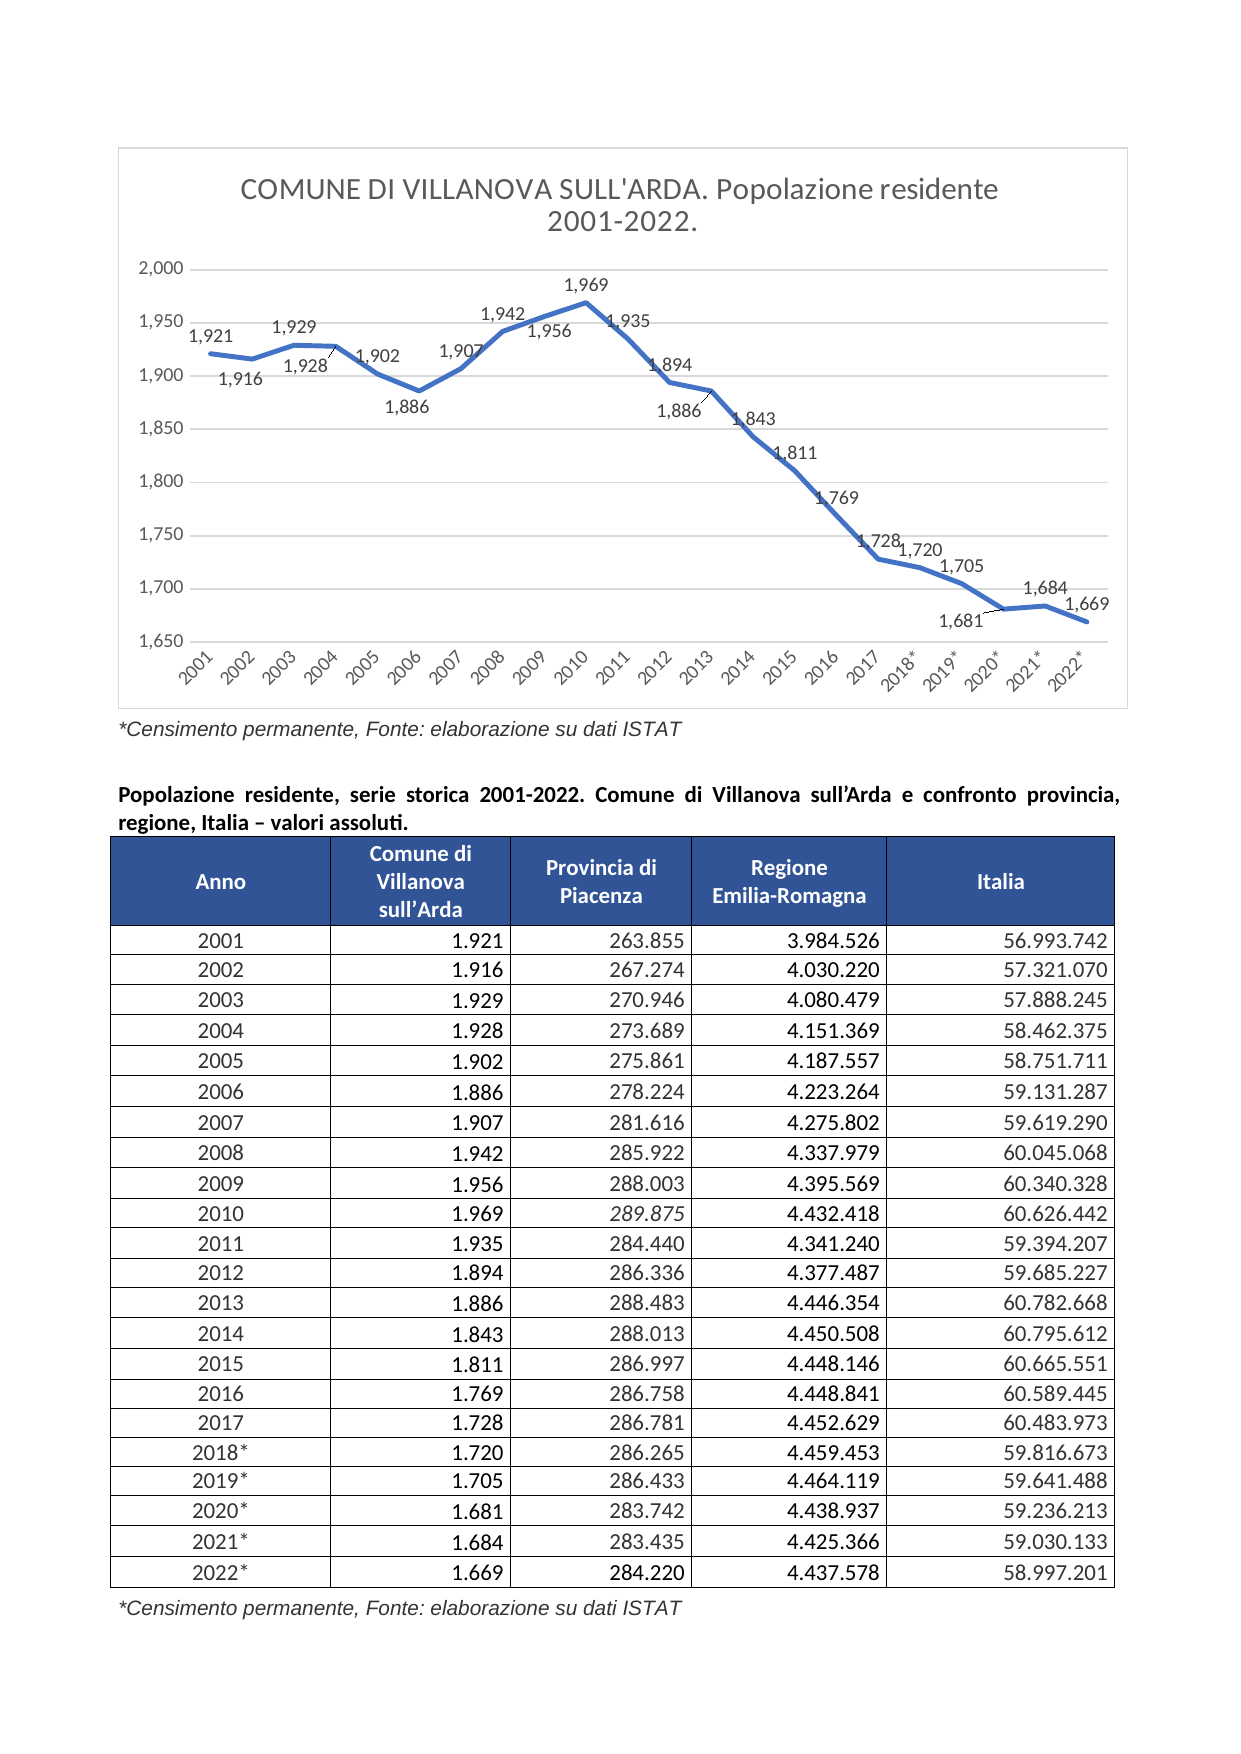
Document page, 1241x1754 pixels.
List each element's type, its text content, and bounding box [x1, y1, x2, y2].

table_cell 1.681 [331, 1496, 510, 1525]
table_header Comune di Villanova sull’Arda [331, 837, 510, 925]
table_cell 281.616 [511, 1107, 691, 1137]
table_cell 4.341.240 [692, 1228, 886, 1257]
table_cell 2009 [111, 1168, 330, 1198]
table_cell 60.626.442 [887, 1199, 1114, 1227]
table_cell 2016 [111, 1380, 330, 1407]
table_cell 288.003 [511, 1168, 691, 1198]
table_cell 60.795.612 [887, 1318, 1114, 1348]
table_cell 2001 [111, 926, 330, 954]
table_cell 2006 [111, 1076, 330, 1106]
table_cell 273.689 [511, 1015, 691, 1045]
table_cell 4.337.979 [692, 1138, 886, 1167]
table_cell 2007 [111, 1107, 330, 1137]
table_cell 284.220 [511, 1557, 691, 1587]
table_cell 1.843 [331, 1318, 510, 1348]
table_cell 4.452.629 [692, 1409, 886, 1437]
table_cell 59.030.133 [887, 1526, 1114, 1556]
table_cell 59.641.488 [887, 1467, 1114, 1495]
table_cell 59.131.287 [887, 1076, 1114, 1106]
table_cell 1.921 [331, 926, 510, 954]
table_cell 1.886 [331, 1288, 510, 1317]
table_cell 59.394.207 [887, 1228, 1114, 1257]
table_cell 4.151.369 [692, 1015, 886, 1045]
table_cell 1.916 [331, 955, 510, 983]
table_cell 286.265 [511, 1438, 691, 1466]
table_cell 1.902 [331, 1046, 510, 1075]
table_cell 58.997.201 [887, 1557, 1114, 1587]
table_cell 60.483.973 [887, 1409, 1114, 1437]
table_cell 57.888.245 [887, 985, 1114, 1014]
table_header Provincia di Piacenza [511, 837, 691, 925]
table_cell 2019* [111, 1467, 330, 1495]
table_cell 2004 [111, 1015, 330, 1045]
table_header Anno [111, 837, 330, 925]
table_cell 4.030.220 [692, 955, 886, 983]
table_header Italia [887, 837, 1114, 925]
table_cell 2012 [111, 1259, 330, 1287]
table_cell 2002 [111, 955, 330, 983]
table_cell 4.395.569 [692, 1168, 886, 1198]
table_cell 289.875 [511, 1199, 691, 1227]
table_cell 2015 [111, 1349, 330, 1378]
table_cell 2020* [111, 1496, 330, 1525]
table_cell 4.187.557 [692, 1046, 886, 1075]
table_cell 4.437.578 [692, 1557, 886, 1587]
table_cell 1.886 [331, 1076, 510, 1106]
table_cell 2011 [111, 1228, 330, 1257]
table_cell 4.446.354 [692, 1288, 886, 1317]
table_cell 60.589.445 [887, 1380, 1114, 1407]
table_cell 56.993.742 [887, 926, 1114, 954]
table_cell 1.894 [331, 1259, 510, 1287]
table_cell 267.274 [511, 955, 691, 983]
table_cell 2010 [111, 1199, 330, 1227]
table_cell 59.236.213 [887, 1496, 1114, 1525]
table_cell 263.855 [511, 926, 691, 954]
table_cell 4.448.841 [692, 1380, 886, 1407]
table_cell 1.811 [331, 1349, 510, 1378]
table_cell 283.435 [511, 1526, 691, 1556]
table_cell 275.861 [511, 1046, 691, 1075]
text *Censimento permanente, Fonte: elaborazione su dati ISTAT [118, 716, 1122, 740]
table_cell 4.464.119 [692, 1467, 886, 1495]
table_cell 4.459.453 [692, 1438, 886, 1466]
table_cell 4.438.937 [692, 1496, 886, 1525]
table_cell 58.462.375 [887, 1015, 1114, 1045]
table_cell 57.321.070 [887, 955, 1114, 983]
table_cell 2018* [111, 1438, 330, 1466]
table_cell 2003 [111, 985, 330, 1014]
table_cell 60.782.668 [887, 1288, 1114, 1317]
table_header Regione Emilia-Romagna [692, 837, 886, 925]
table_cell 4.275.802 [692, 1107, 886, 1137]
table_cell 283.742 [511, 1496, 691, 1525]
table_cell 288.013 [511, 1318, 691, 1348]
table_cell 58.751.711 [887, 1046, 1114, 1075]
table_cell 1.929 [331, 985, 510, 1014]
table_cell 4.080.479 [692, 985, 886, 1014]
table_cell 59.685.227 [887, 1259, 1114, 1287]
table_cell 2014 [111, 1318, 330, 1348]
table_cell 286.433 [511, 1467, 691, 1495]
table_cell 284.440 [511, 1228, 691, 1257]
table_cell 2008 [111, 1138, 330, 1167]
table_cell 1.907 [331, 1107, 510, 1137]
table_cell 2017 [111, 1409, 330, 1437]
table_cell 59.619.290 [887, 1107, 1114, 1137]
table_cell 4.448.146 [692, 1349, 886, 1378]
text *Censimento permanente, Fonte: elaborazione su dati ISTAT [118, 1595, 1122, 1619]
table_cell 2013 [111, 1288, 330, 1317]
table_cell 60.045.068 [887, 1138, 1114, 1167]
table_cell 286.758 [511, 1380, 691, 1407]
table_cell 286.781 [511, 1409, 691, 1437]
table_cell 1.669 [331, 1557, 510, 1587]
table_cell 3.984.526 [692, 926, 886, 954]
table_cell 270.946 [511, 985, 691, 1014]
table_cell 1.720 [331, 1438, 510, 1466]
table_cell 1.928 [331, 1015, 510, 1045]
table_cell 1.969 [331, 1199, 510, 1227]
table_cell 1.942 [331, 1138, 510, 1167]
table_cell 1.705 [331, 1467, 510, 1495]
table_cell 1.728 [331, 1409, 510, 1437]
table_cell 2005 [111, 1046, 330, 1075]
table_cell 4.377.487 [692, 1259, 886, 1287]
table_cell 1.935 [331, 1228, 510, 1257]
table_cell 4.425.366 [692, 1526, 886, 1556]
table_cell 278.224 [511, 1076, 691, 1106]
table_cell 2022* [111, 1557, 330, 1587]
table_cell 4.223.264 [692, 1076, 886, 1106]
table_cell 286.997 [511, 1349, 691, 1378]
table_cell 4.432.418 [692, 1199, 886, 1227]
table_cell 4.450.508 [692, 1318, 886, 1348]
table_cell 286.336 [511, 1259, 691, 1287]
text Popolazione residente, serie storica 2001-2022. Comune di Villanova sull’Arda e confronto provincia, regione, Italia – valori assoluti. [118, 780, 1122, 836]
table_cell 2021* [111, 1526, 330, 1556]
table_cell 59.816.673 [887, 1438, 1114, 1466]
table_cell 60.665.551 [887, 1349, 1114, 1378]
table_cell 1.684 [331, 1526, 510, 1556]
table_cell 1.956 [331, 1168, 510, 1198]
table_cell 285.922 [511, 1138, 691, 1167]
table_cell 288.483 [511, 1288, 691, 1317]
table_cell 1.769 [331, 1380, 510, 1407]
table_cell 60.340.328 [887, 1168, 1114, 1198]
